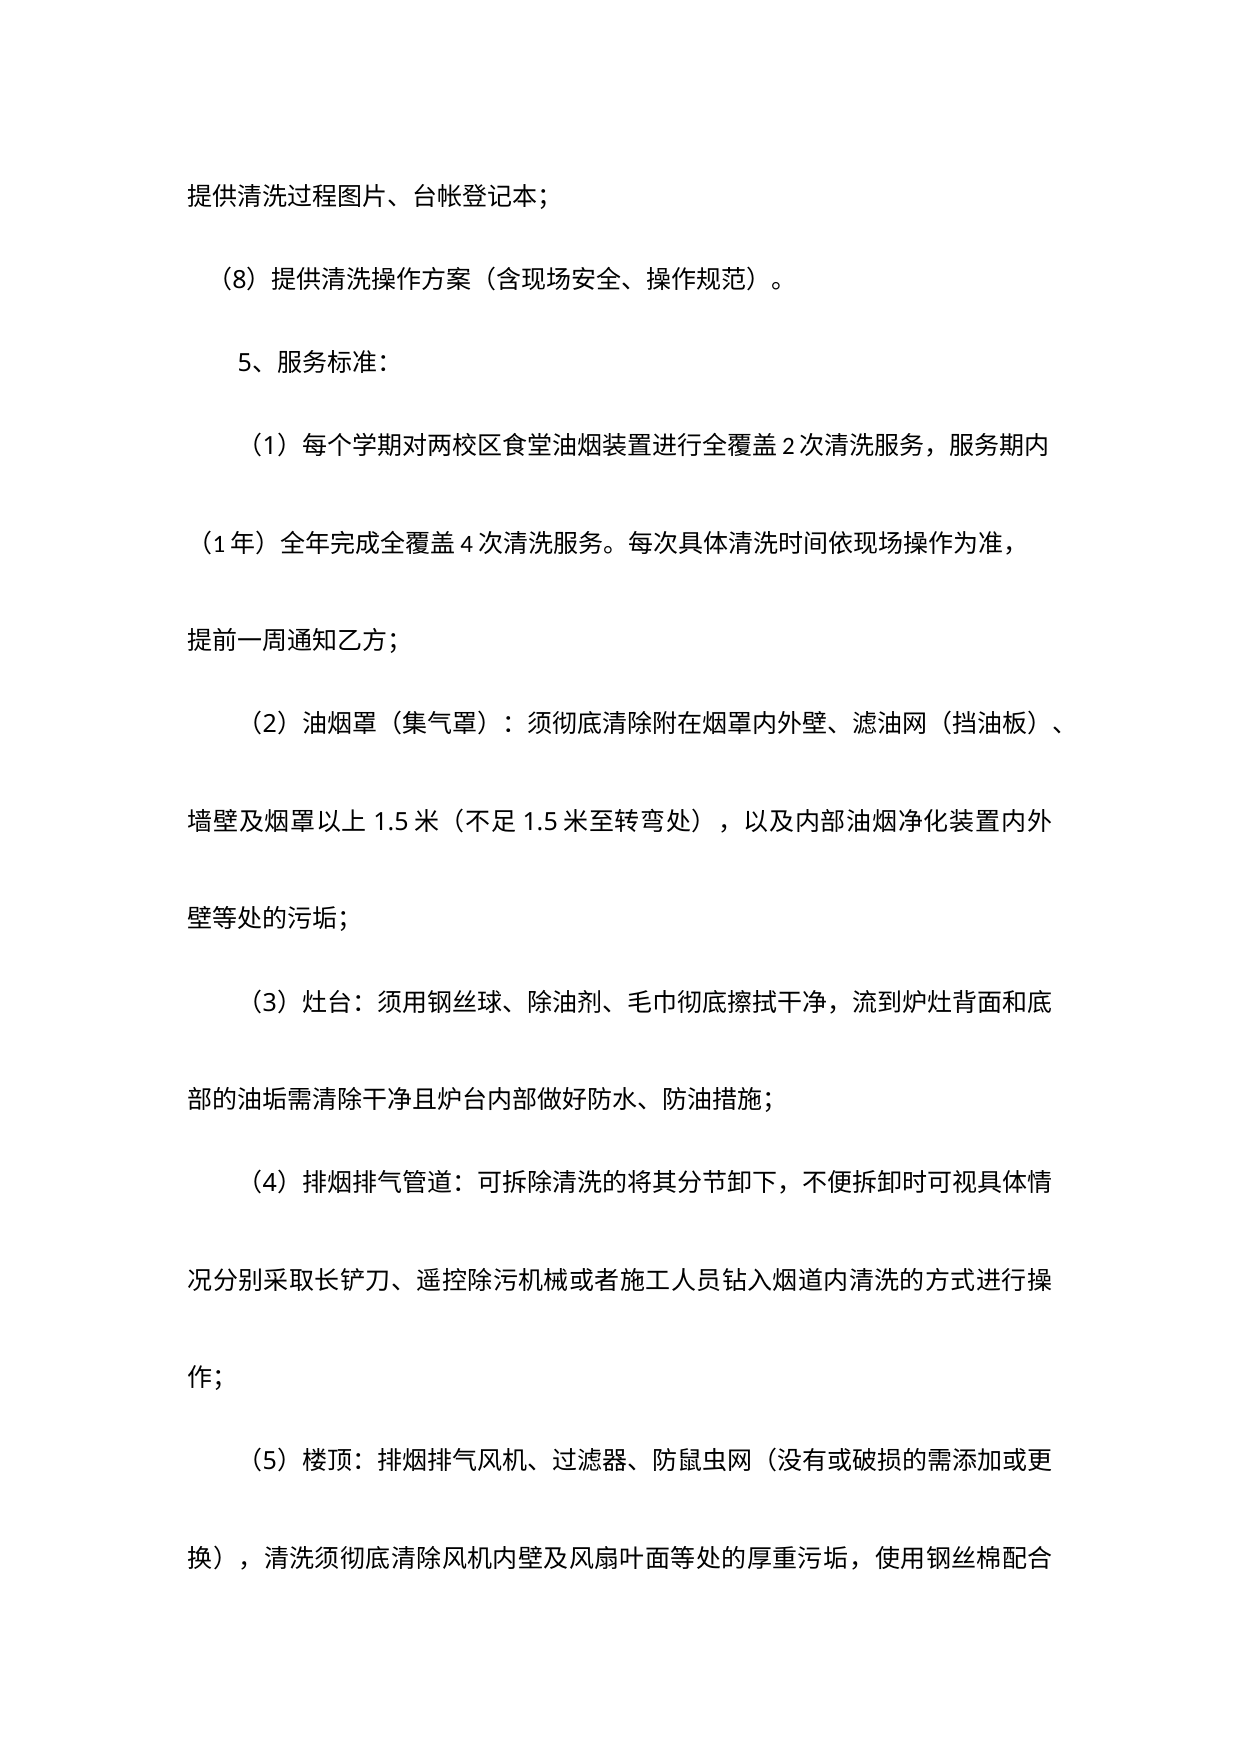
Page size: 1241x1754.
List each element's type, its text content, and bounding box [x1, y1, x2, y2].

text 5、服务标准： [187, 328, 1053, 393]
text （8）提供清洗操作方案（含现场安全、操作规范）。 [187, 245, 1053, 310]
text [187, 162, 1053, 227]
text （1）每个学期对两校区食堂油烟装置进行全覆盖2次清洗服务，服务期内（1年）全年完成全覆盖4次清洗服务。每次具体清洗时间依现场操作为准，提前一周通知乙方； [187, 411, 1053, 671]
text （2）油烟罩（集气罩）：须彻底清除附在烟罩内外壁、滤油网（挡油板）、墙壁及烟罩以上1.5米（不足1.5米至转弯处），以及内部油烟净化装置内外壁等处的污垢； [187, 689, 1053, 949]
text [187, 1426, 1053, 1589]
text （4）排烟排气管道：可拆除清洗的将其分节卸下，不便拆卸时可视具体情况分别采取长铲刀、遥控除污机械或者施工人员钻入烟道内清洗的方式进行操作； [187, 1148, 1053, 1408]
text （3）灶台：须用钢丝球、除油剂、毛巾彻底擦拭干净，流到炉灶背面和底部的油垢需清除干净且炉台内部做好防水、防油措施； [187, 968, 1053, 1130]
